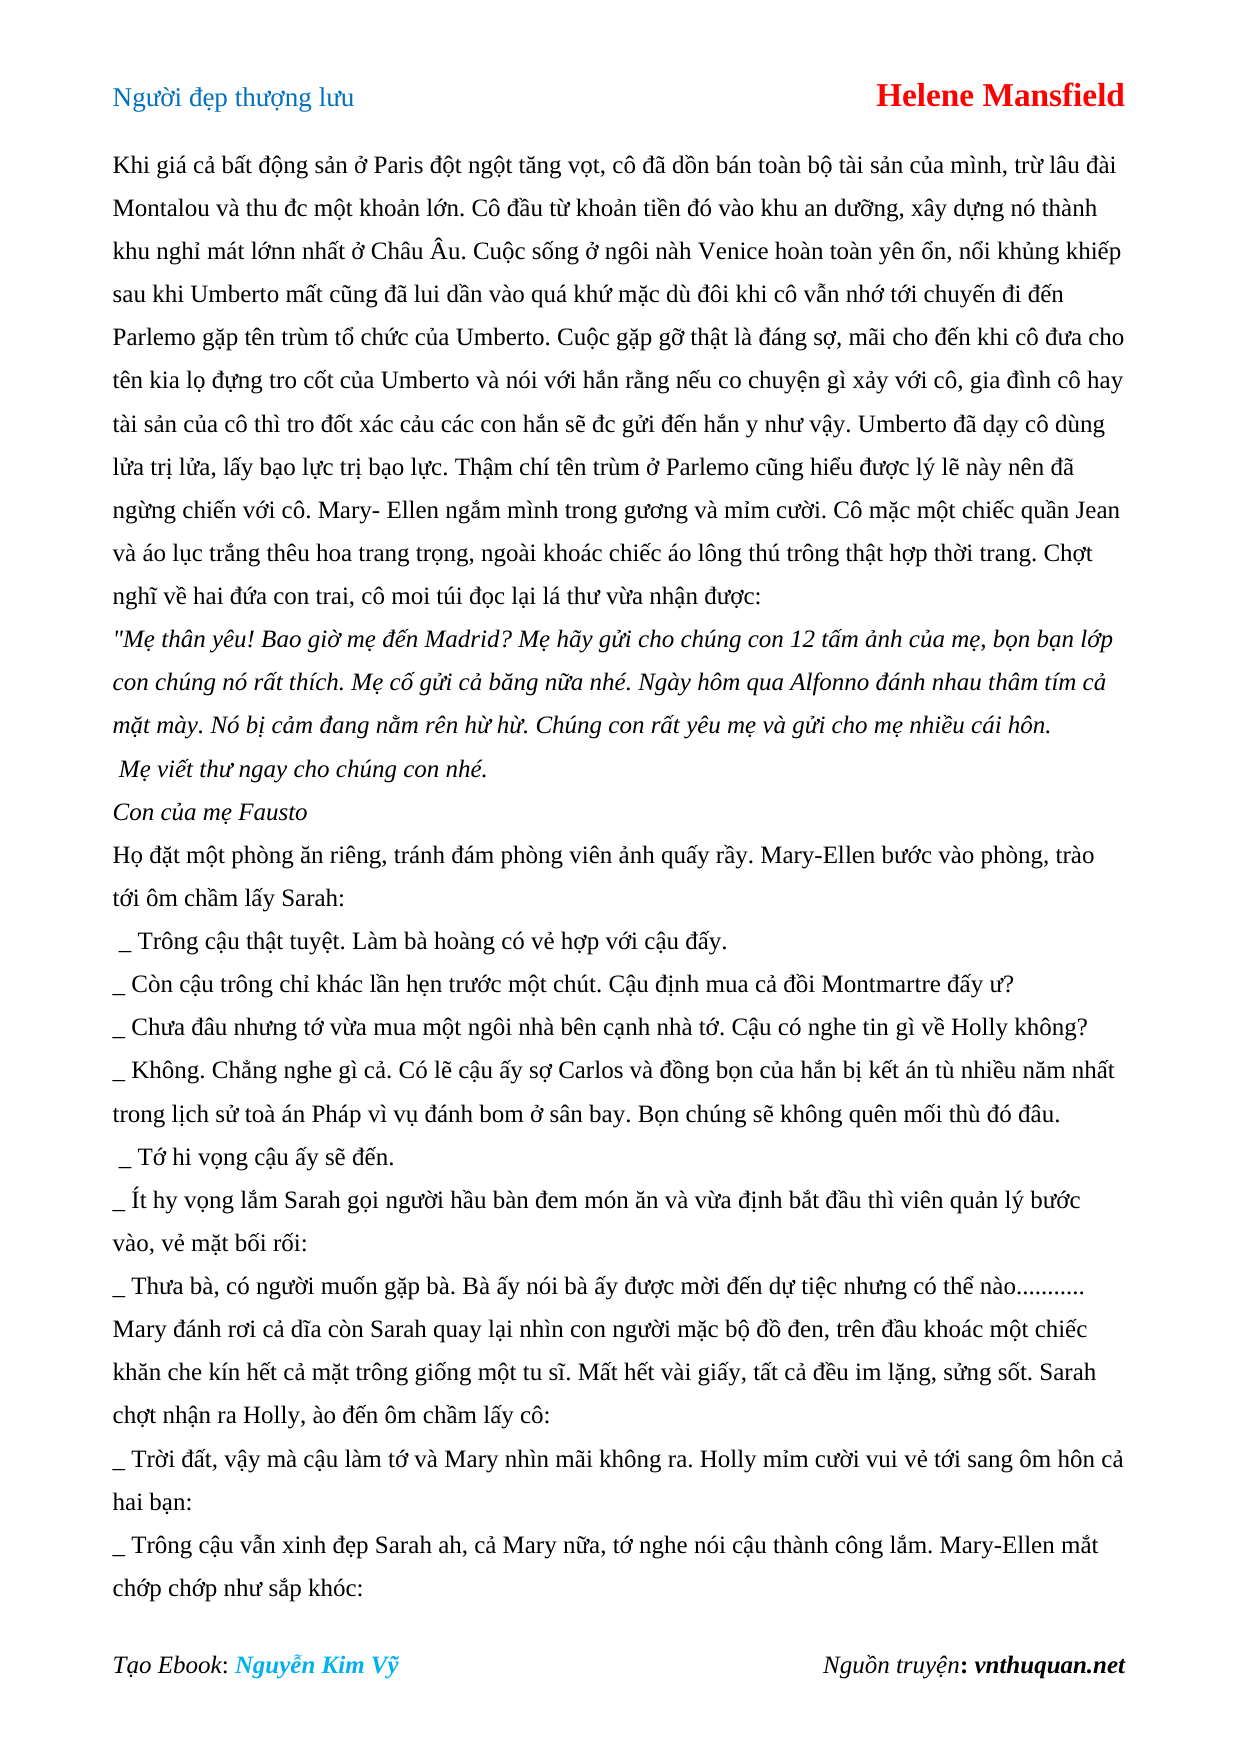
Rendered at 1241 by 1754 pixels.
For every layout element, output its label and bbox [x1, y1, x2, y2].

text [112, 150, 1128, 1602]
